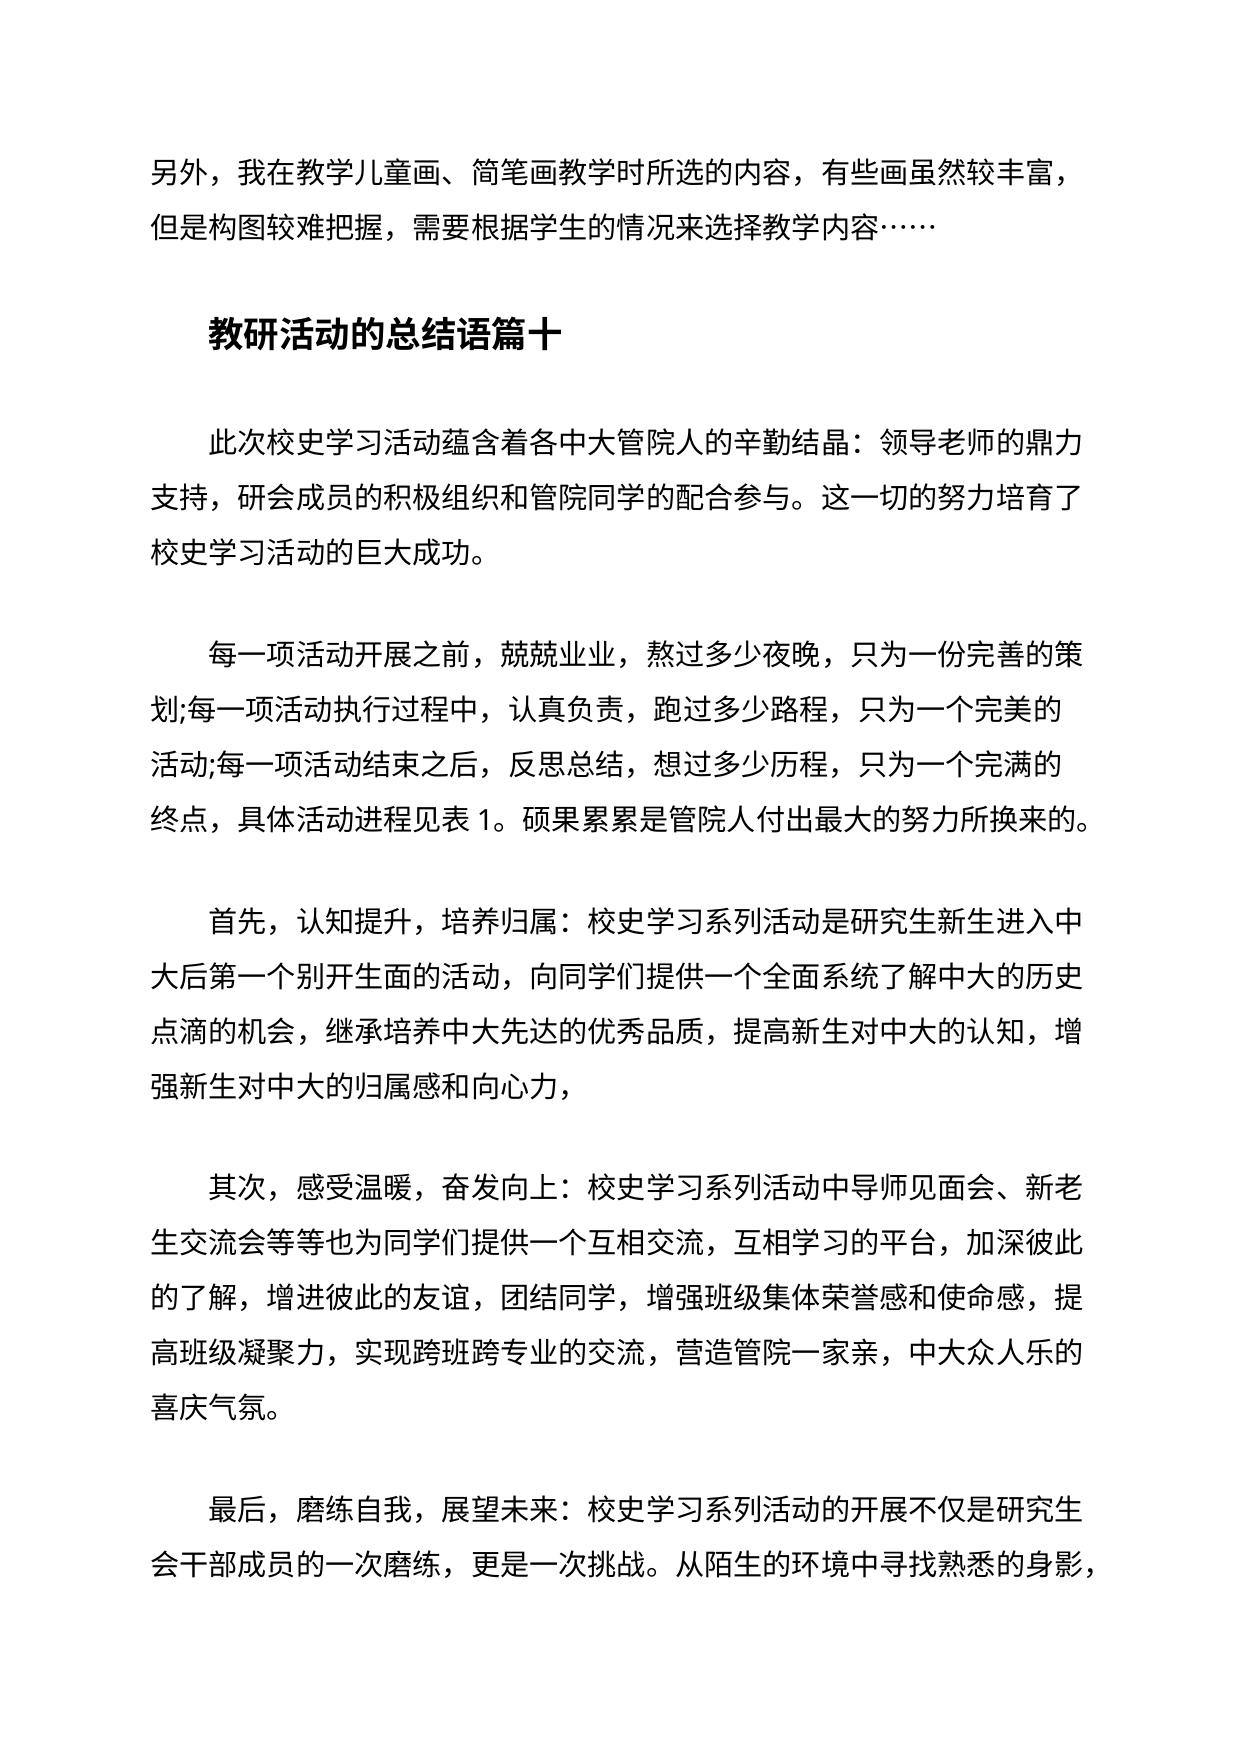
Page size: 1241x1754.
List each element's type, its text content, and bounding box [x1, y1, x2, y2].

text 此次校史学习活动蕴含着各中大管院人的辛勤结晶：领导老师的鼎力支持，研会成员的积极组织和管院同学的配合参与。这一切的努力培育了校史学习活动的巨大成功。 [150, 420, 1090, 572]
text 教研活动的总结语篇十 [150, 307, 1090, 358]
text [150, 150, 1090, 247]
text 其次，感受温暖，奋发向上：校史学习系列活动中导师见面会、新老生交流会等等也为同学们提供一个互相交流，互相学习的平台，加深彼此的了解，增进彼此的友谊，团结同学，增强班级集体荣誉感和使命感，提高班级凝聚力，实现跨班跨专业的交流，营造管院一家亲，中大众人乐的喜庆气氛。 [150, 1165, 1090, 1427]
text 每一项活动开展之前，兢兢业业，熬过多少夜晚，只为一份完善的策划;每一项活动执行过程中，认真负责，跑过多少路程，只为一个完美的活动;每一项活动结束之后，反思总结，想过多少历程，只为一个完满的终点，具体活动进程见表1。硕果累累是管院人付出最大的努力所换来的。 [150, 632, 1090, 839]
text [150, 1486, 1090, 1583]
text 首先，认知提升，培养归属：校史学习系列活动是研究生新生进入中大后第一个别开生面的活动，向同学们提供一个全面系统了解中大的历史点滴的机会，继承培养中大先达的优秀品质，提高新生对中大的认知，增强新生对中大的归属感和向心力， [150, 898, 1090, 1106]
